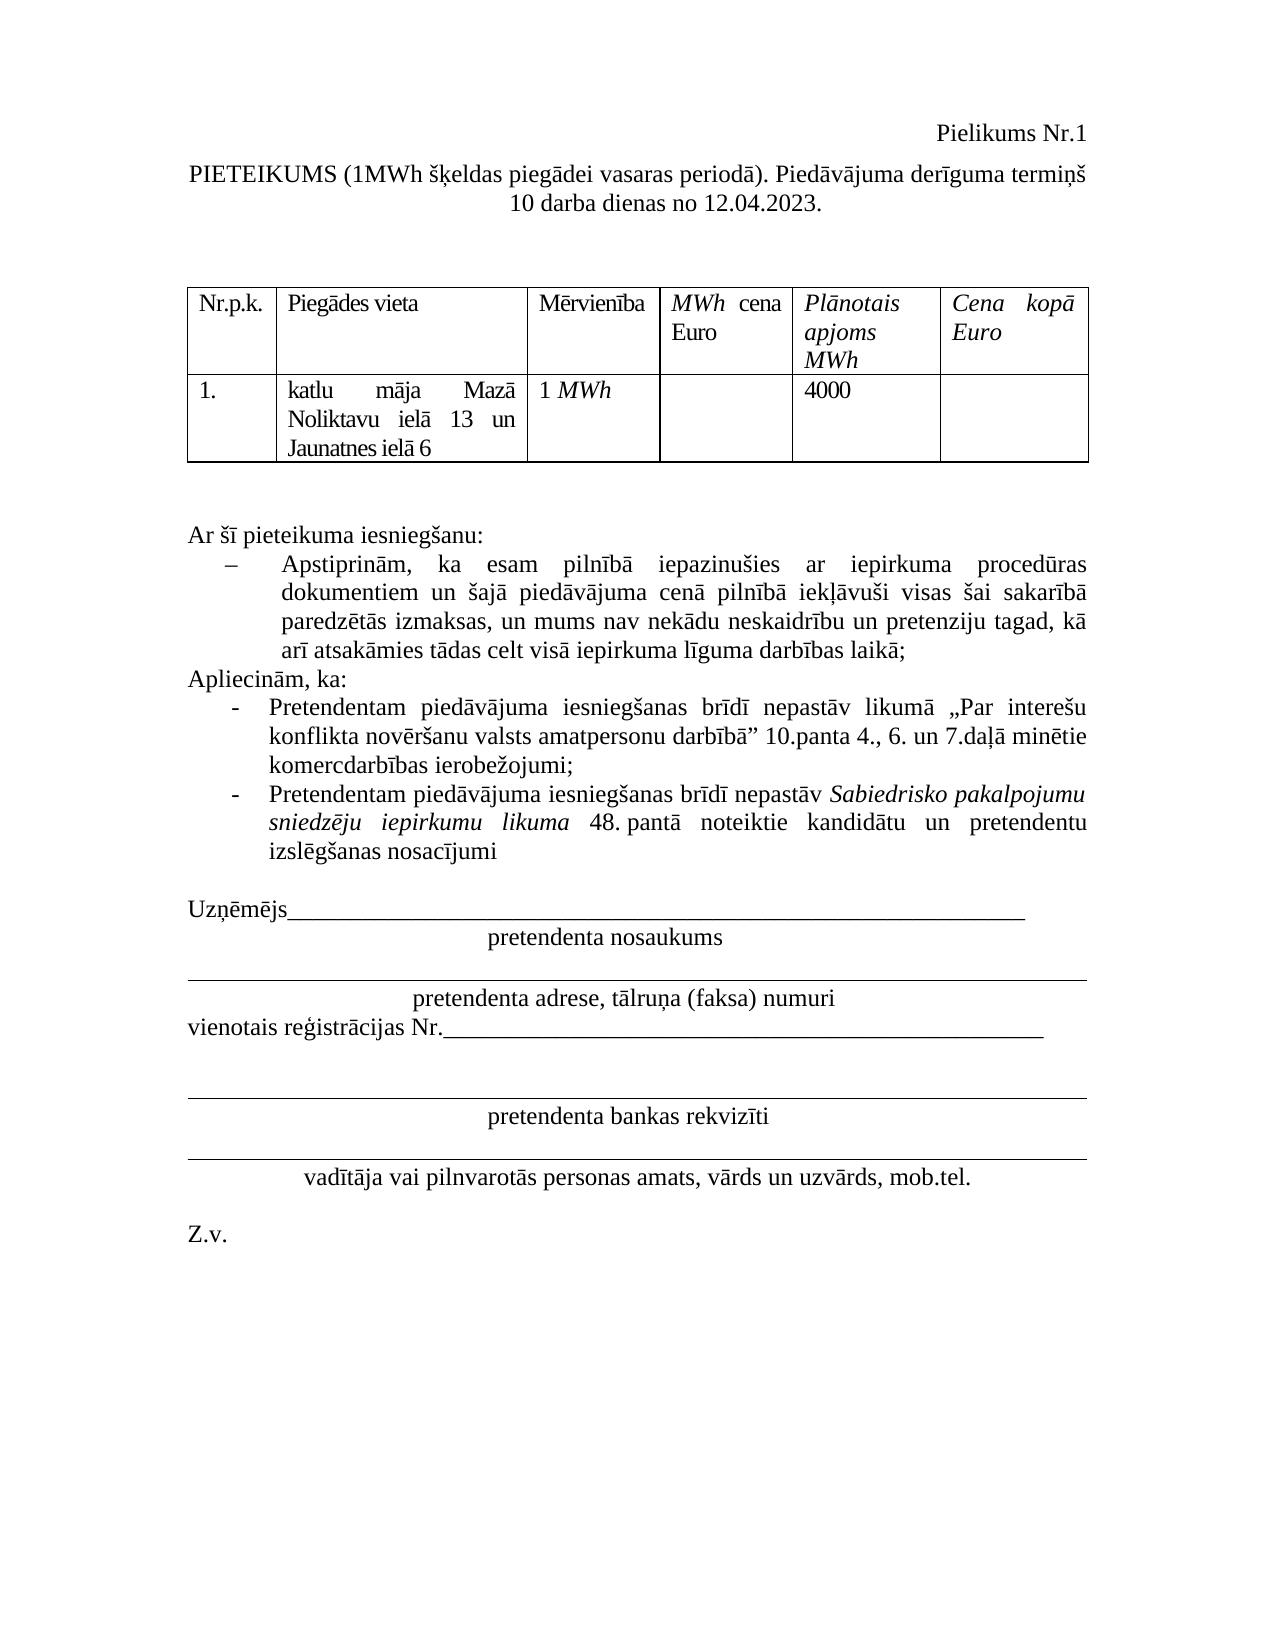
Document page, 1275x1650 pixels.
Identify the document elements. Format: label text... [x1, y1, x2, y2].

table_header MWh cena Euro [661, 288, 792, 374]
text pretendenta bankas rekvizīti [187, 1099, 1087, 1130]
list Pretendentam piedāvājuma iesniegšanas brīdī nepastāv Sabiedrisko pakalpojumu sniedzēju iepirkumu likuma 48. pantā noteiktie kandidātu un pretendentu izslēgšanas nosacījumi [231, 779, 1087, 865]
text Pielikums Nr.1 [187, 118, 1087, 147]
text vadītāja vai pilnvarotās personas amats, vārds un uzvārds, mob.tel. [187, 1160, 1087, 1191]
list Apstiprinām, ka esam pilnībā iepazinušies ar iepirkuma procedūras dokumentiem un šajā piedāvājuma cenā pilnībā iekļāvuši visas šai sakarībā paredzētās izmaksas, un mums nav nekādu neskaidrību un pretenziju tagad, kā arī atsakāmies tādas celt visā iepirkuma līguma darbības laikā; [225, 549, 1087, 664]
text pretendenta adrese, tālruņa (faksa) numuri [187, 981, 1087, 1012]
text Ar šī pieteikuma iesniegšanu: [187, 520, 1087, 549]
table_header Nr.p.k. [188, 288, 276, 374]
table_cell katlu māja Mazā Noliktavu ielā 13 un Jaunatnes ielā 6 [277, 375, 527, 461]
text PIETEIKUMS (1MWh šķeldas piegādei vasaras periodā). Piedāvājuma derīguma termiņš 10 darba dienas no 12.04.2023. [187, 159, 1087, 217]
table_header Piegādes vieta [277, 288, 527, 374]
text Z.v. [187, 1219, 1087, 1248]
text vienotais reģistrācijas Nr.________________________________________________ [187, 1012, 1087, 1041]
text Apliecinām, ka: [187, 664, 1087, 692]
table_header Mērvienība [528, 288, 659, 374]
table_cell [941, 375, 1088, 461]
table_header Cena kopā Euro [941, 288, 1088, 374]
table_cell [661, 375, 792, 461]
text pretendenta nosaukums [187, 922, 1087, 951]
table_cell 4000 [793, 375, 940, 461]
table_cell 1 MWh [528, 375, 659, 461]
table_header Plānotais apjoms MWh [793, 288, 940, 374]
list Pretendentam piedāvājuma iesniegšanas brīdī nepastāv likumā „Par interešu konflikta novēršanu valsts amatpersonu darbībā” 10.panta 4., 6. un 7.daļā minētie komercdarbības ierobežojumi; [231, 692, 1087, 779]
table_cell 1. [188, 375, 276, 461]
text Uzņēmējs___________________________________________________________ [187, 894, 1087, 922]
